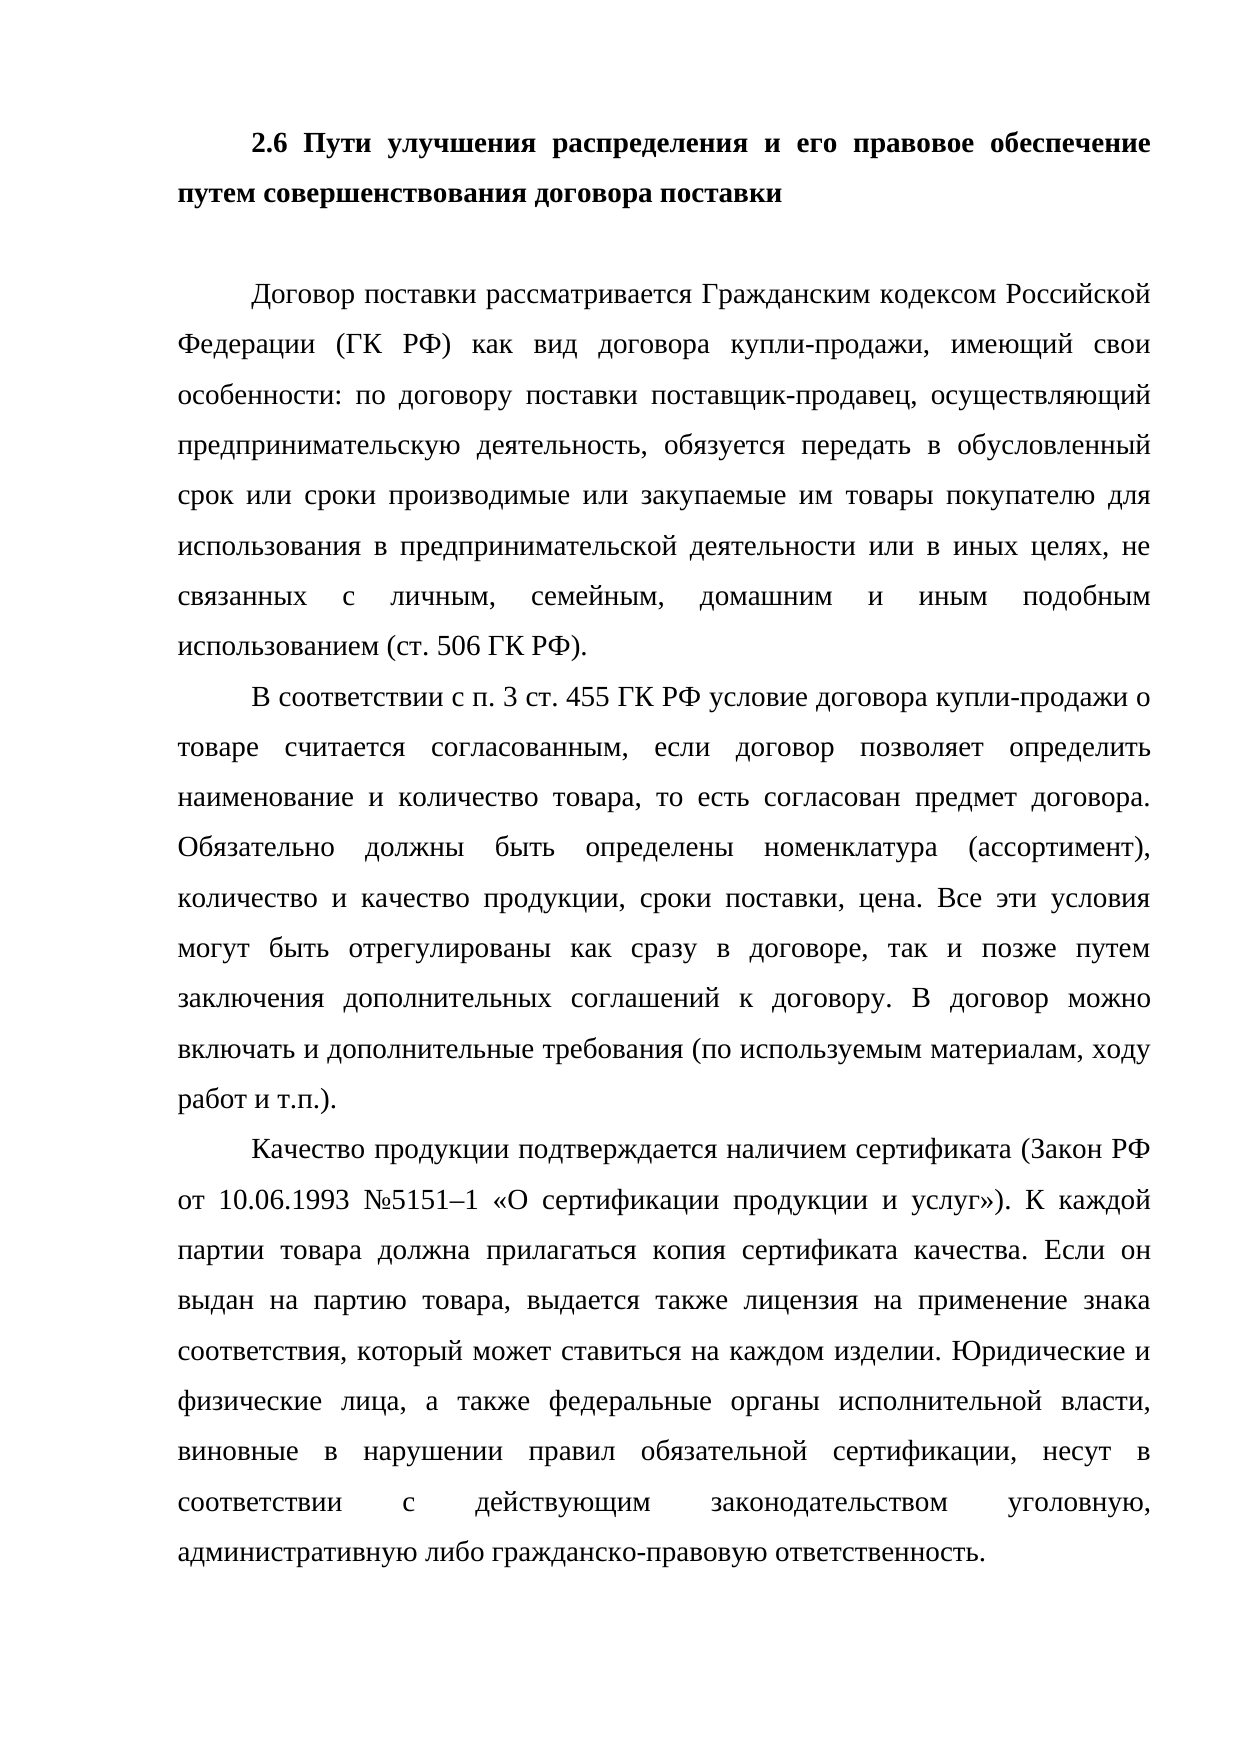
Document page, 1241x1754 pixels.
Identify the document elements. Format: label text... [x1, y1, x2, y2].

text В соответствии с п. 3 ст. 455 ГК РФ условие договора купли-продажи о товаре считается согласованным, если договор позволяет определить наименование и количество товара, то есть согласован предмет договора. Обязательно должны быть определены номенклатура (ассортимент), количество и качество продукции, сроки поставки, цена. Все эти условия могут быть отрегулированы как сразу в договоре, так и позже путем заключения дополнительных соглашений к договору. В договор можно включать и дополнительные требования (по используемым материалам, ходу работ и т.п.). [177, 679, 1152, 1115]
subtitle 2.6 Пути улучшения распределения и его правовое обеспечение путем совершенствования договора поставки [177, 125, 1152, 209]
text Качество продукции подтверждается наличием сертификата (Закон РФ от 10.06.1993 №5151–1 «О сертификации продукции и услуг»). К каждой партии товара должна прилагаться копия сертификата качества. Если он выдан на партию товара, выдается также лицензия на применение знака соответствия, который может ставиться на каждом изделии. Юридические и физические лица, а также федеральные органы исполнительной власти, виновные в нарушении правил обязательной сертификации, несут в соответствии с действующим законодательством уголовную, административную либо гражданско-правовую ответственность. [177, 1131, 1152, 1567]
text Договор поставки рассматривается Гражданским кодексом Российской Федерации (ГК РФ) как вид договора купли-продажи, имеющий свои особенности: по договору поставки поставщик-продавец, осуществляющий предпринимательскую деятельность, обязуется передать в обусловленный срок или сроки производимые или закупаемые им товары покупателю для использования в предпринимательской деятельности или в иных целях, не связанных с личным, семейным, домашним и иным подобным использованием (ст. 506 ГК РФ). [177, 276, 1152, 662]
